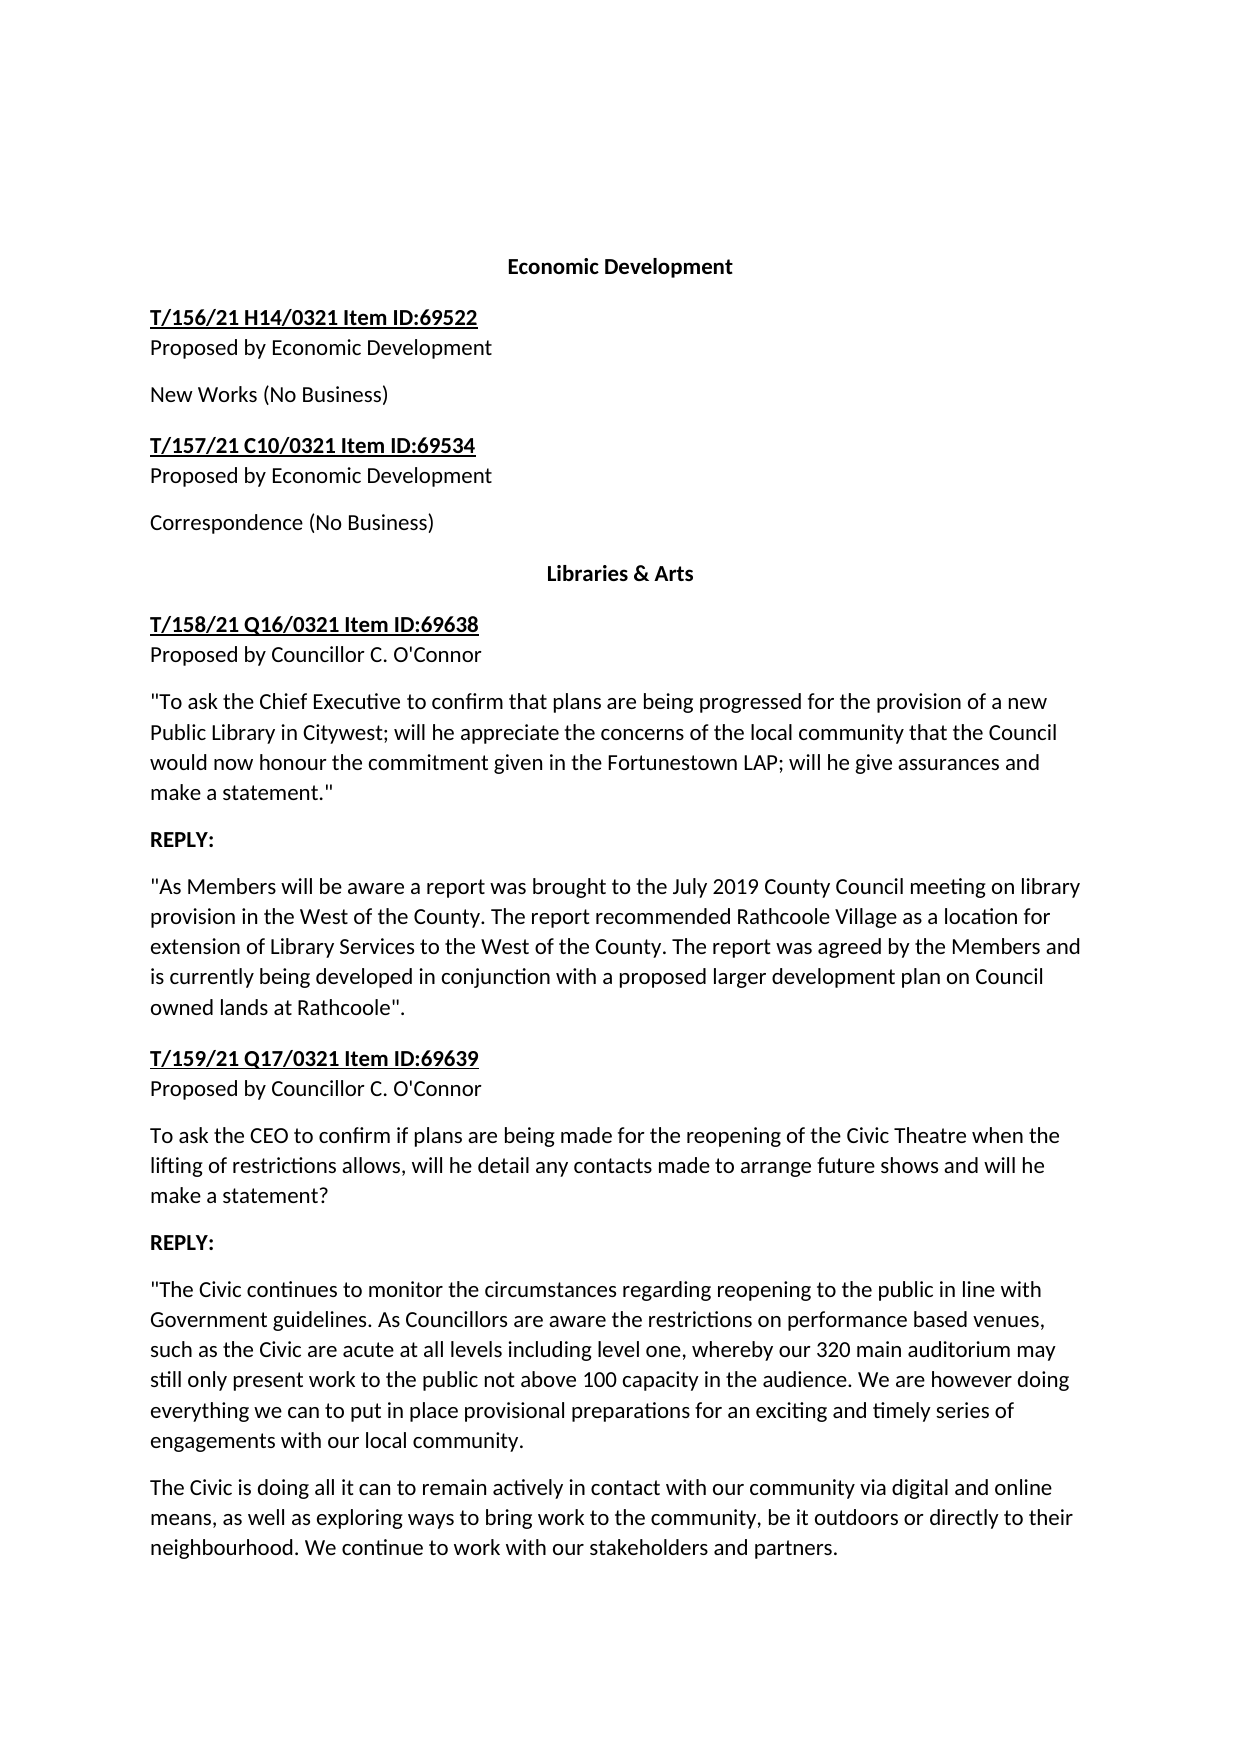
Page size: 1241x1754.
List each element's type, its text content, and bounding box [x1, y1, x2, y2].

text REPLY: [150, 1228, 1090, 1256]
subtitle T/156/21 H14/0321 Item ID:69522 [150, 303, 1090, 331]
text Proposed by Economic Development [150, 461, 1090, 489]
text New Works (No Business) [150, 380, 1090, 408]
text "As Members will be aware a report was brought to the July 2019 County Council meeting on library provision in the West of the County. The report recommended Rathcoole Village as a location for extension of Library Services to the West of the County. The report was agreed by the Members and is currently being developed in conjunction with a proposed larger development plan on Council owned lands at Rathcoole". [150, 872, 1090, 1021]
text "To ask the Chief Executive to confirm that plans are being progressed for the provision of a new Public Library in Citywest; will he appreciate the concerns of the local community that the Council would now honour the commitment given in the Fortunestown LAP; will he give assurances and make a statement." [150, 687, 1090, 806]
text REPLY: [150, 825, 1090, 853]
text The Civic is doing all it can to remain actively in contact with our community via digital and online means, as well as exploring ways to bring work to the community, be it outdoors or directly to their neighbourhood. We continue to work with our stakeholders and partners. [150, 1473, 1090, 1561]
subtitle T/157/21 C10/0321 Item ID:69534 [150, 431, 1090, 459]
subtitle Libraries & Arts [150, 559, 1090, 587]
text Proposed by Councillor C. O'Connor [150, 1074, 1090, 1102]
text To ask the CEO to confirm if plans are being made for the reopening of the Civic Theatre when the lifting of restrictions allows, will he detail any contacts made to arrange future shows and will he make a statement? [150, 1121, 1090, 1209]
text Proposed by Economic Development [150, 333, 1090, 361]
subtitle T/158/21 Q16/0321 Item ID:69638 [150, 610, 1090, 638]
subtitle T/159/21 Q17/0321 Item ID:69639 [150, 1044, 1090, 1072]
text "The Civic continues to monitor the circumstances regarding reopening to the public in line with Government guidelines. As Councillors are aware the restrictions on performance based venues, such as the Civic are acute at all levels including level one, whereby our 320 main auditorium may still only present work to the public not above 100 capacity in the audience. We are however doing everything we can to put in place provisional preparations for an exciting and timely series of engagements with our local community. [150, 1275, 1090, 1454]
text Correspondence (No Business) [150, 508, 1090, 536]
subtitle Economic Development [150, 252, 1090, 280]
text Proposed by Councillor C. O'Connor [150, 641, 1090, 669]
